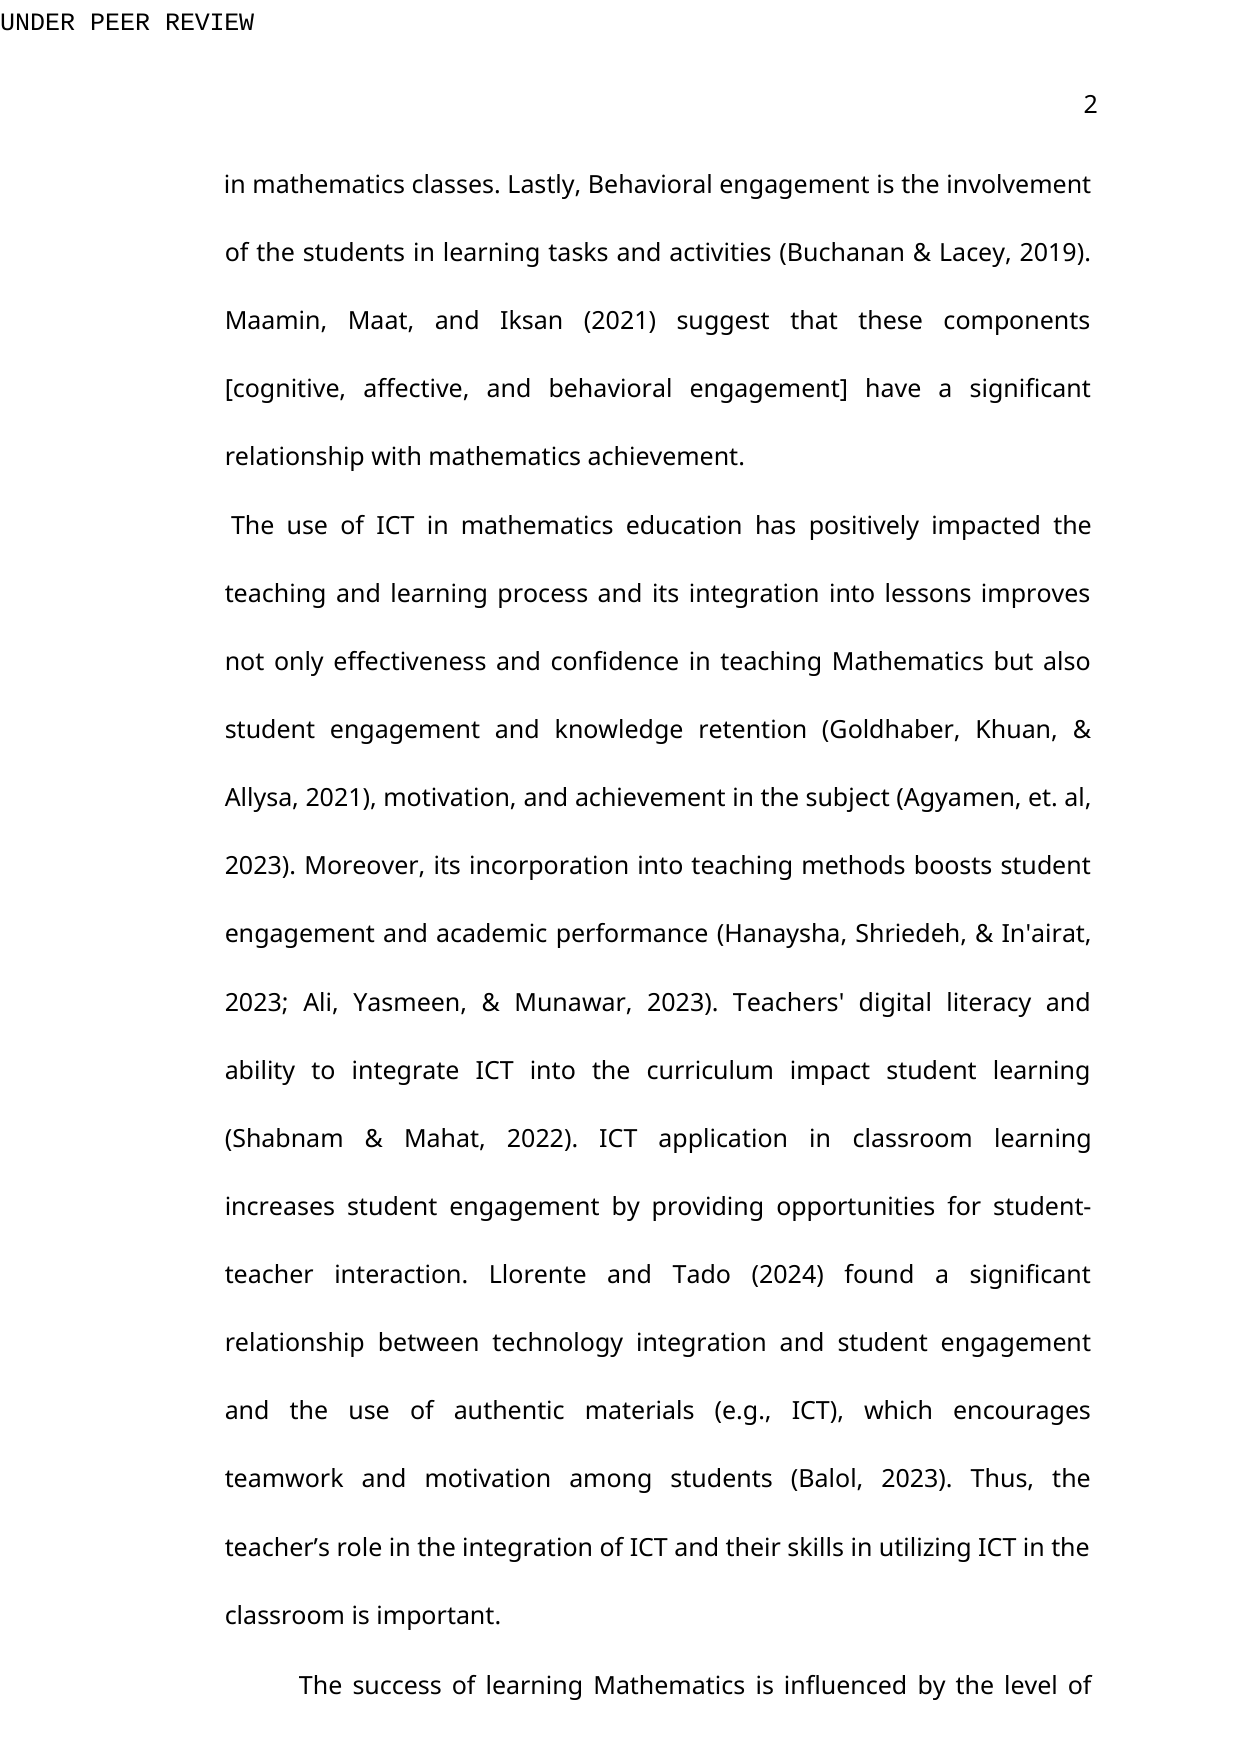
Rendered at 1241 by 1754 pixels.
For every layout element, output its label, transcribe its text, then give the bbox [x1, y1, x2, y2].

text The use of ICT in mathematics education has positively impacted the teaching and learning process and its integration into lessons improves not only effectiveness and confidence in teaching Mathematics but also student engagement and knowledge retention (Goldhaber, Khuan, & Allysa, 2021), motivation, and achievement in the subject (Agyamen, et. al, 2023). Moreover, its incorporation into teaching methods boosts student engagement and academic performance (Hanaysha, Shriedeh, & In'airat, 2023; Ali, Yasmeen, & Munawar, 2023). Teachers' digital literacy and ability to integrate ICT into the curriculum impact student learning (Shabnam & Mahat, 2022). ICT application in classroom learning increases student engagement by providing opportunities for student-teacher interaction. Llorente and Tado (2024) found a significant relationship between technology integration and student engagement and the use of authentic materials (e.g., ICT), which encourages teamwork and motivation among students (Balol, 2023). Thus, the teacher’s role in the integration of ICT and their skills in utilizing ICT in the classroom is important. [224, 507, 1092, 1631]
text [224, 1668, 1092, 1702]
text in mathematics classes. Lastly, Behavioral engagement is the involvement of the students in learning tasks and activities (Buchanan & Lacey, 2019). Maamin, Maat, and Iksan (2021) suggest that these components [cognitive, affective, and behavioral engagement] have a significant relationship with mathematics achievement. [224, 166, 1092, 473]
text 2 [205, 87, 1098, 121]
